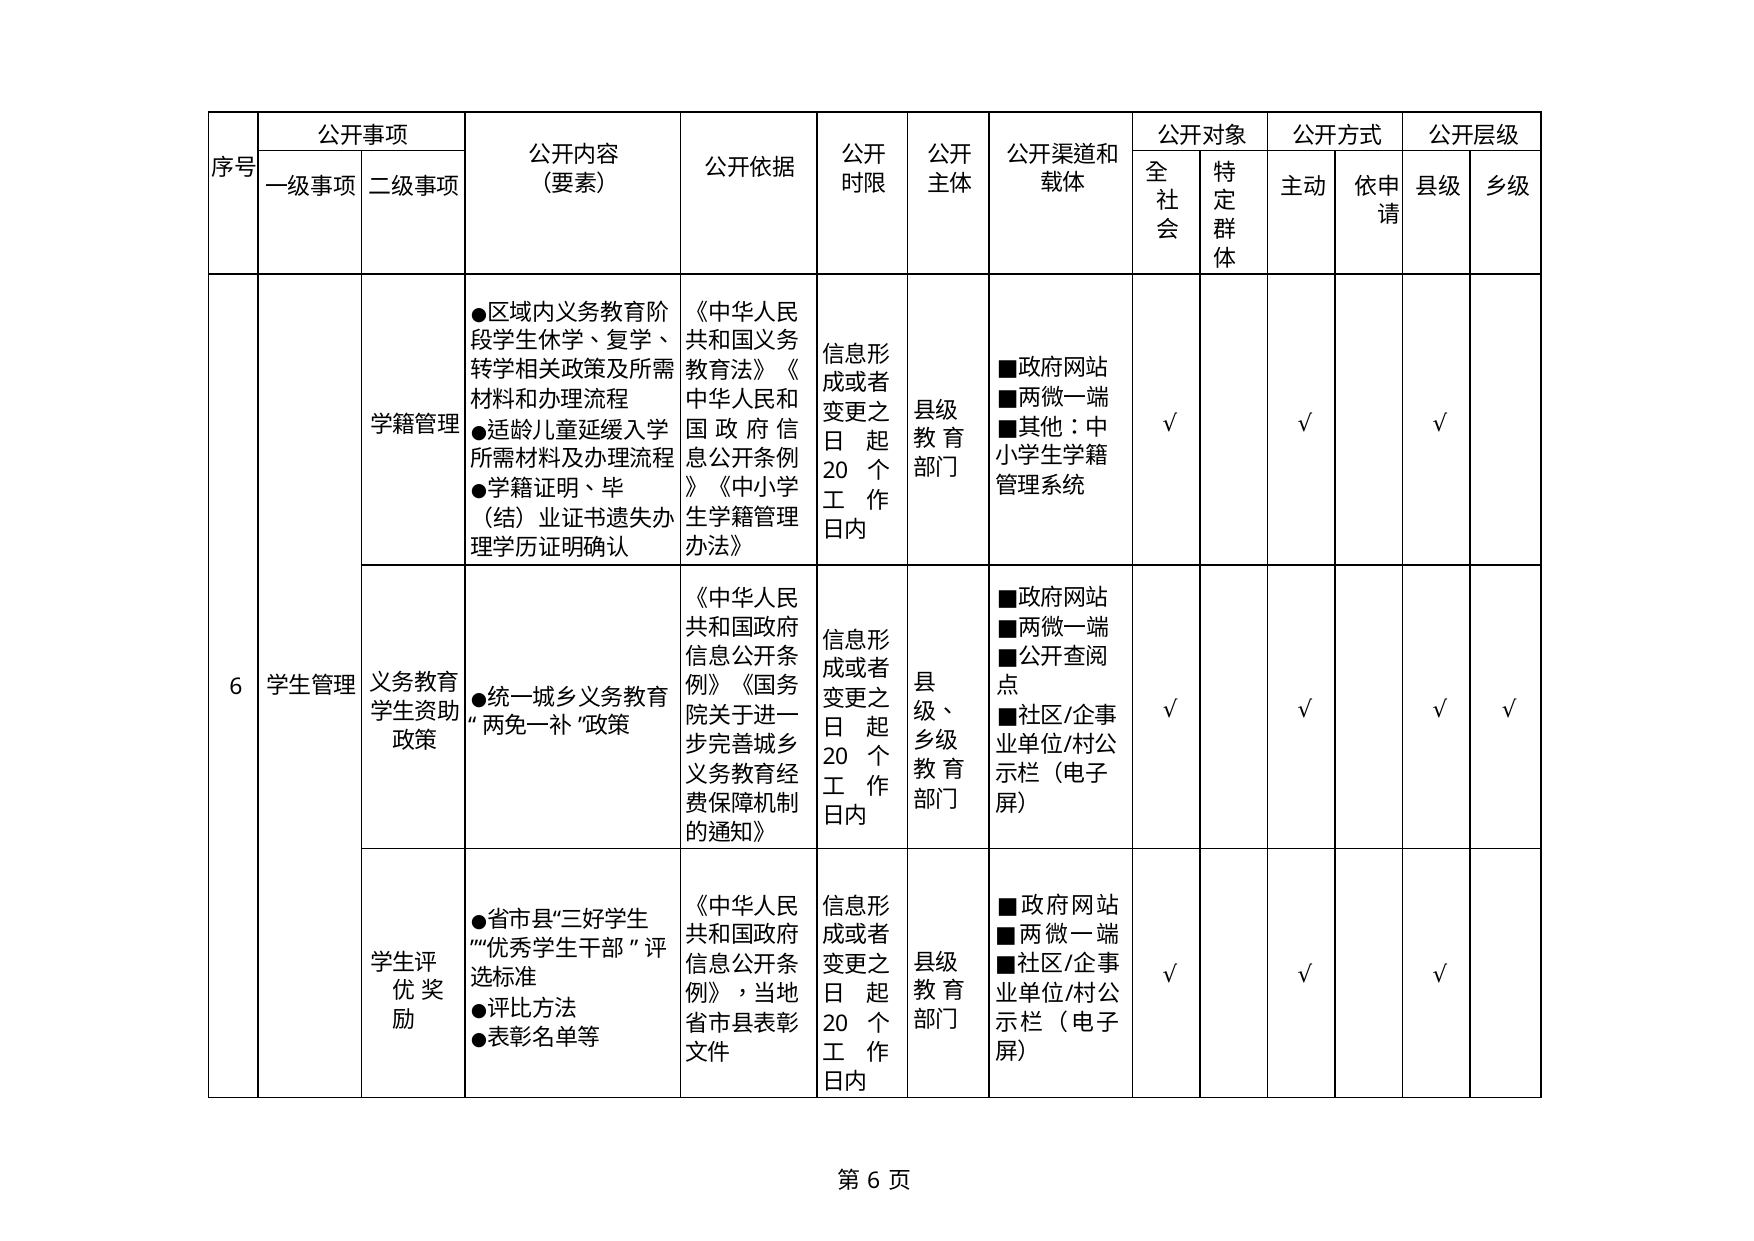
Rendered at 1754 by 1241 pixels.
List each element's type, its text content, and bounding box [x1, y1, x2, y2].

table_cell √ [1133, 849, 1199, 1096]
table_cell 《中华人民 共和国义务 教育法》《 中华人民和国政府信 息公开条例 》《中小学 生学籍管理 办法》 [681, 275, 816, 564]
table_cell [1336, 566, 1402, 847]
table_cell [1336, 849, 1402, 1096]
table_cell 全社 会 [1133, 151, 1199, 273]
table_cell 特定 群体 [1201, 151, 1267, 273]
table_cell [1201, 849, 1267, 1096]
table_header 公开方式 [1268, 113, 1402, 150]
table_cell 县级 [1403, 151, 1469, 273]
table_cell √ [1403, 566, 1469, 847]
table_cell [1336, 275, 1402, 564]
table_cell 6 [209, 275, 257, 1096]
table_header 公开 时限 [818, 113, 907, 273]
table_cell 主动 [1268, 151, 1334, 273]
table_cell [1201, 275, 1267, 564]
table_cell ■政府网站 ■两微一端 ■公开查阅 点 ■社区/企事 业单位/村公 示栏（电子 屏） [990, 566, 1132, 847]
table_header 公开内容 （要素） [466, 113, 680, 273]
table_cell ■政府网站 ■两微一端 ■社区/企事 业单位/村公 示栏（电子 屏） [990, 849, 1132, 1096]
table_cell ●区域内义务教育阶 段学生休学、复学、 转学相关政策及所需 材料和办理流程 ●适龄儿童延缓入学 所需材料及办理流程 ●学籍证明、毕 （结）业证书遗失办 理学历证明确认 [466, 275, 680, 564]
table_header 公开层级 [1403, 113, 1540, 150]
table_header 序号 [209, 113, 257, 273]
table_cell [1201, 566, 1267, 847]
table_cell 县级教 育部门 [908, 849, 988, 1096]
table_cell 县级、 乡级教 育部门 [908, 566, 988, 847]
table_cell 乡级 [1471, 151, 1540, 273]
table_cell ●省市县“三好学生 ”“优秀学生干部 ” 评选标准 ●评比方法 ●表彰名单等 [466, 849, 680, 1096]
table_cell √ [1133, 566, 1199, 847]
table_cell [1471, 849, 1540, 1096]
table_header 公开渠道和 载体 [990, 113, 1132, 273]
table_cell √ [1133, 275, 1199, 564]
table_header 公开依据 [681, 113, 816, 273]
table_cell √ [1403, 849, 1469, 1096]
table_cell √ [1268, 566, 1334, 847]
table_cell √ [1268, 849, 1334, 1096]
table_cell 信息形 成或者 变更之 日起20 个工作 日内 [818, 275, 907, 564]
table_cell [1471, 275, 1540, 564]
table_cell 信息形 成或者 变更之 日起20 个工作 日内 [818, 566, 907, 847]
table_cell 《中华人民 共和国政府 信息公开条例》，当地 省市县表彰 文件 [681, 849, 816, 1096]
table_cell 《中华人民 共和国政府 信息公开条例》《国务 院关于进一 步完善城乡 义务教育经 费保障机制 的通知》 [681, 566, 816, 847]
table_cell ■政府网站 ■两微一端 ■其他：中 小学生学籍 管理系统 [990, 275, 1132, 564]
table_cell √ [1403, 275, 1469, 564]
table_cell 义务教育 学生资助 政策 [362, 566, 464, 847]
table_cell 学籍管理 [362, 275, 464, 564]
table_cell ●统一城乡义务教育 “ 两免一补 ”政策 [466, 566, 680, 847]
table_header 公开对象 [1133, 113, 1267, 150]
table_cell 信息形 成或者 变更之 日起20 个工作 日内 [818, 849, 907, 1096]
table_cell √ [1471, 566, 1540, 847]
table_cell √ [1268, 275, 1334, 564]
table_cell 学生管理 [259, 275, 361, 1096]
table_header 公开 主体 [908, 113, 988, 273]
table_cell 一级事项 [259, 151, 361, 273]
table_cell 学生评优 奖励 [362, 849, 464, 1096]
table_cell 依申请 [1336, 151, 1402, 273]
table_cell 县级教 育部门 [908, 275, 988, 564]
table_cell 二级事项 [362, 151, 464, 273]
table_header 公开事项 [259, 113, 464, 150]
